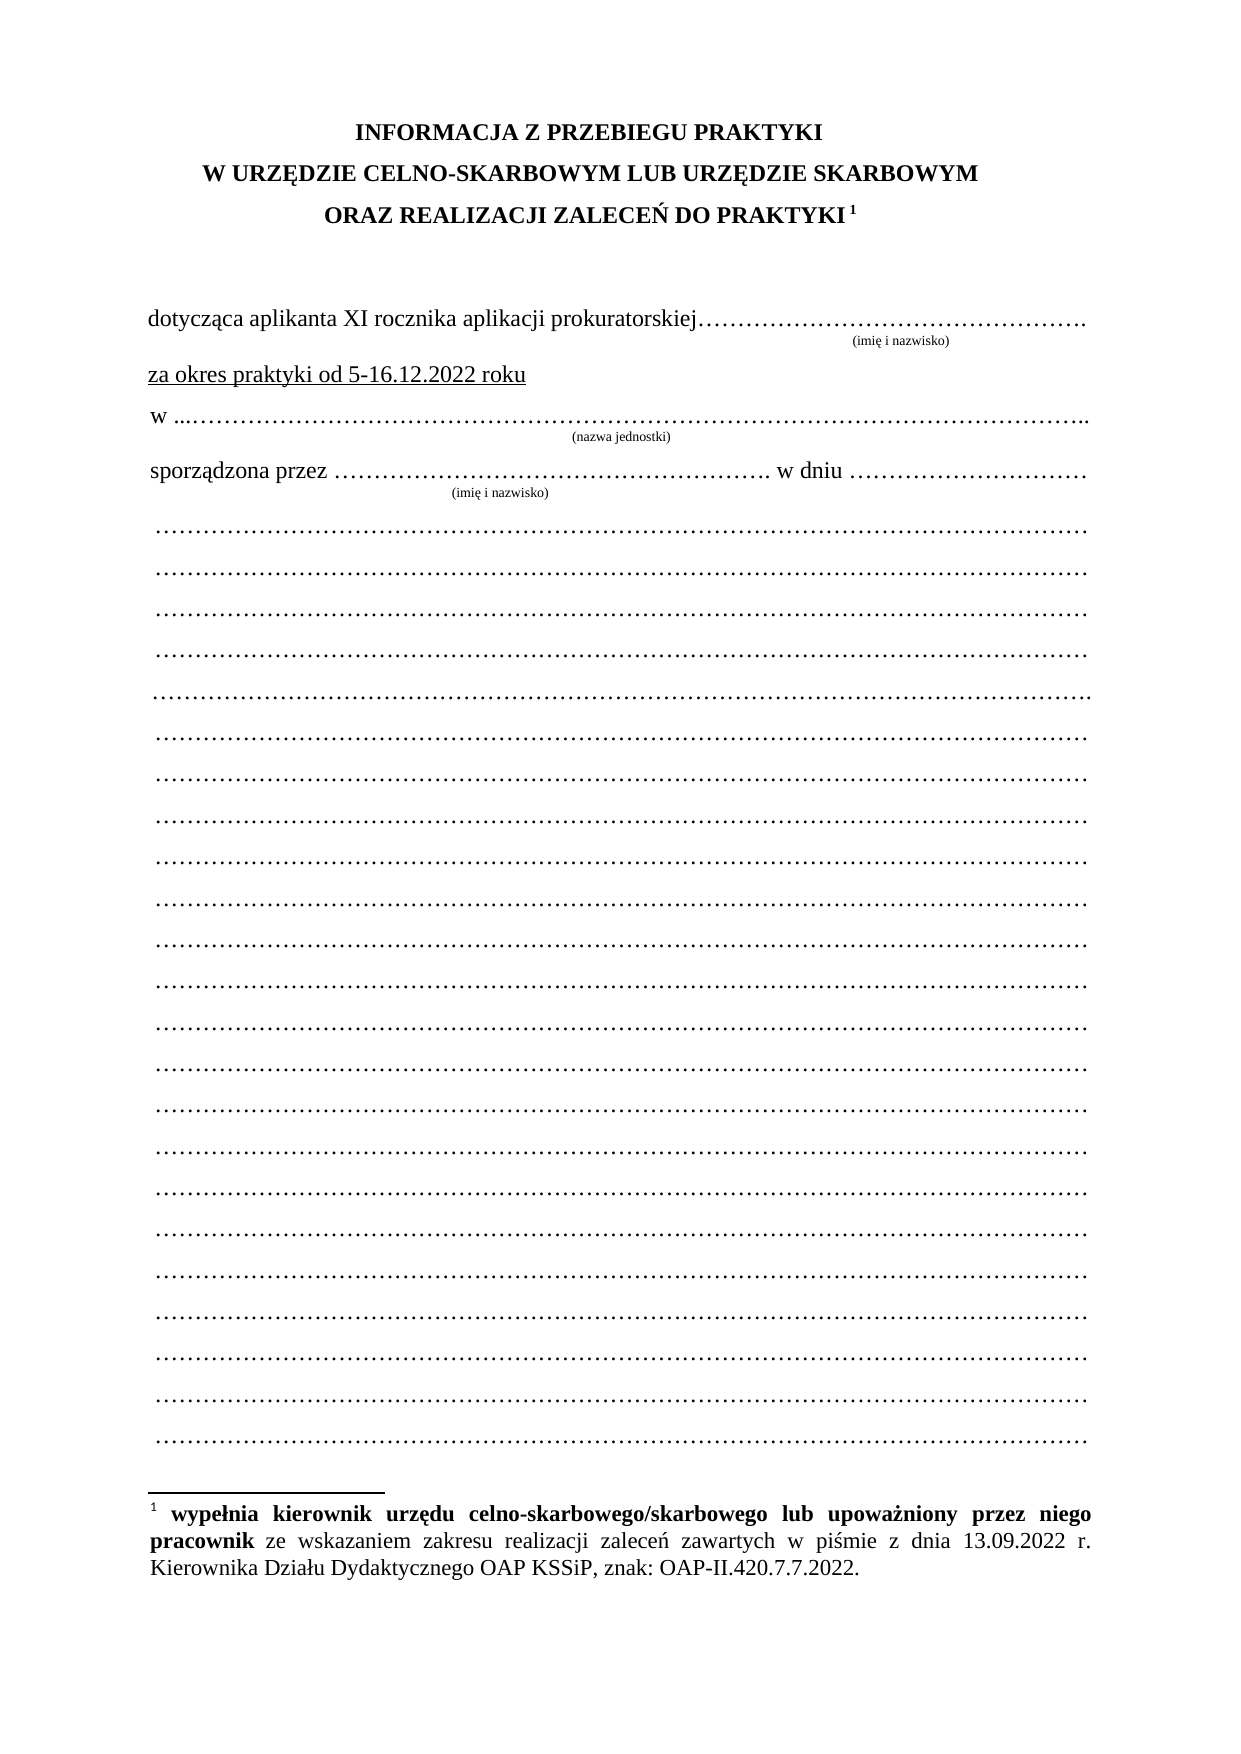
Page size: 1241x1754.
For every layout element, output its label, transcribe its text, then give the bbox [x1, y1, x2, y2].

text (imię i nazwisko) [709, 332, 1093, 359]
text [150, 718, 1093, 1449]
text sporządzona przez ………………………………………………. w dniu ………………………… [150, 456, 1093, 484]
text (imię i nazwisko) [150, 484, 1093, 511]
text w ...………………………………………………………………………………………………….. [150, 401, 1093, 428]
text ………………………………………………………………………………………………………………………………………………………………………………………………………………………………………………………………………………………………………………………………………………………………………………………………………………………………………………………………………………………………………………………………………. [150, 511, 1093, 704]
text za okres praktyki od 5-16.12.2022 roku [148, 359, 1093, 387]
text INFORMACJA Z PRZEBIEGU PRAKTYKI W URZĘDZIE CELNO-SKARBOWYM LUB URZĘDZIE SKARBOWYM ORAZ REALIZACJI ZALECEŃ DO PRAKTYKI [148, 118, 1030, 228]
text (nazwa jednostki) [150, 428, 1093, 456]
text dotycząca aplikanta XI rocznika aplikacji prokuratorskiej…………………………………………. [148, 304, 1093, 332]
